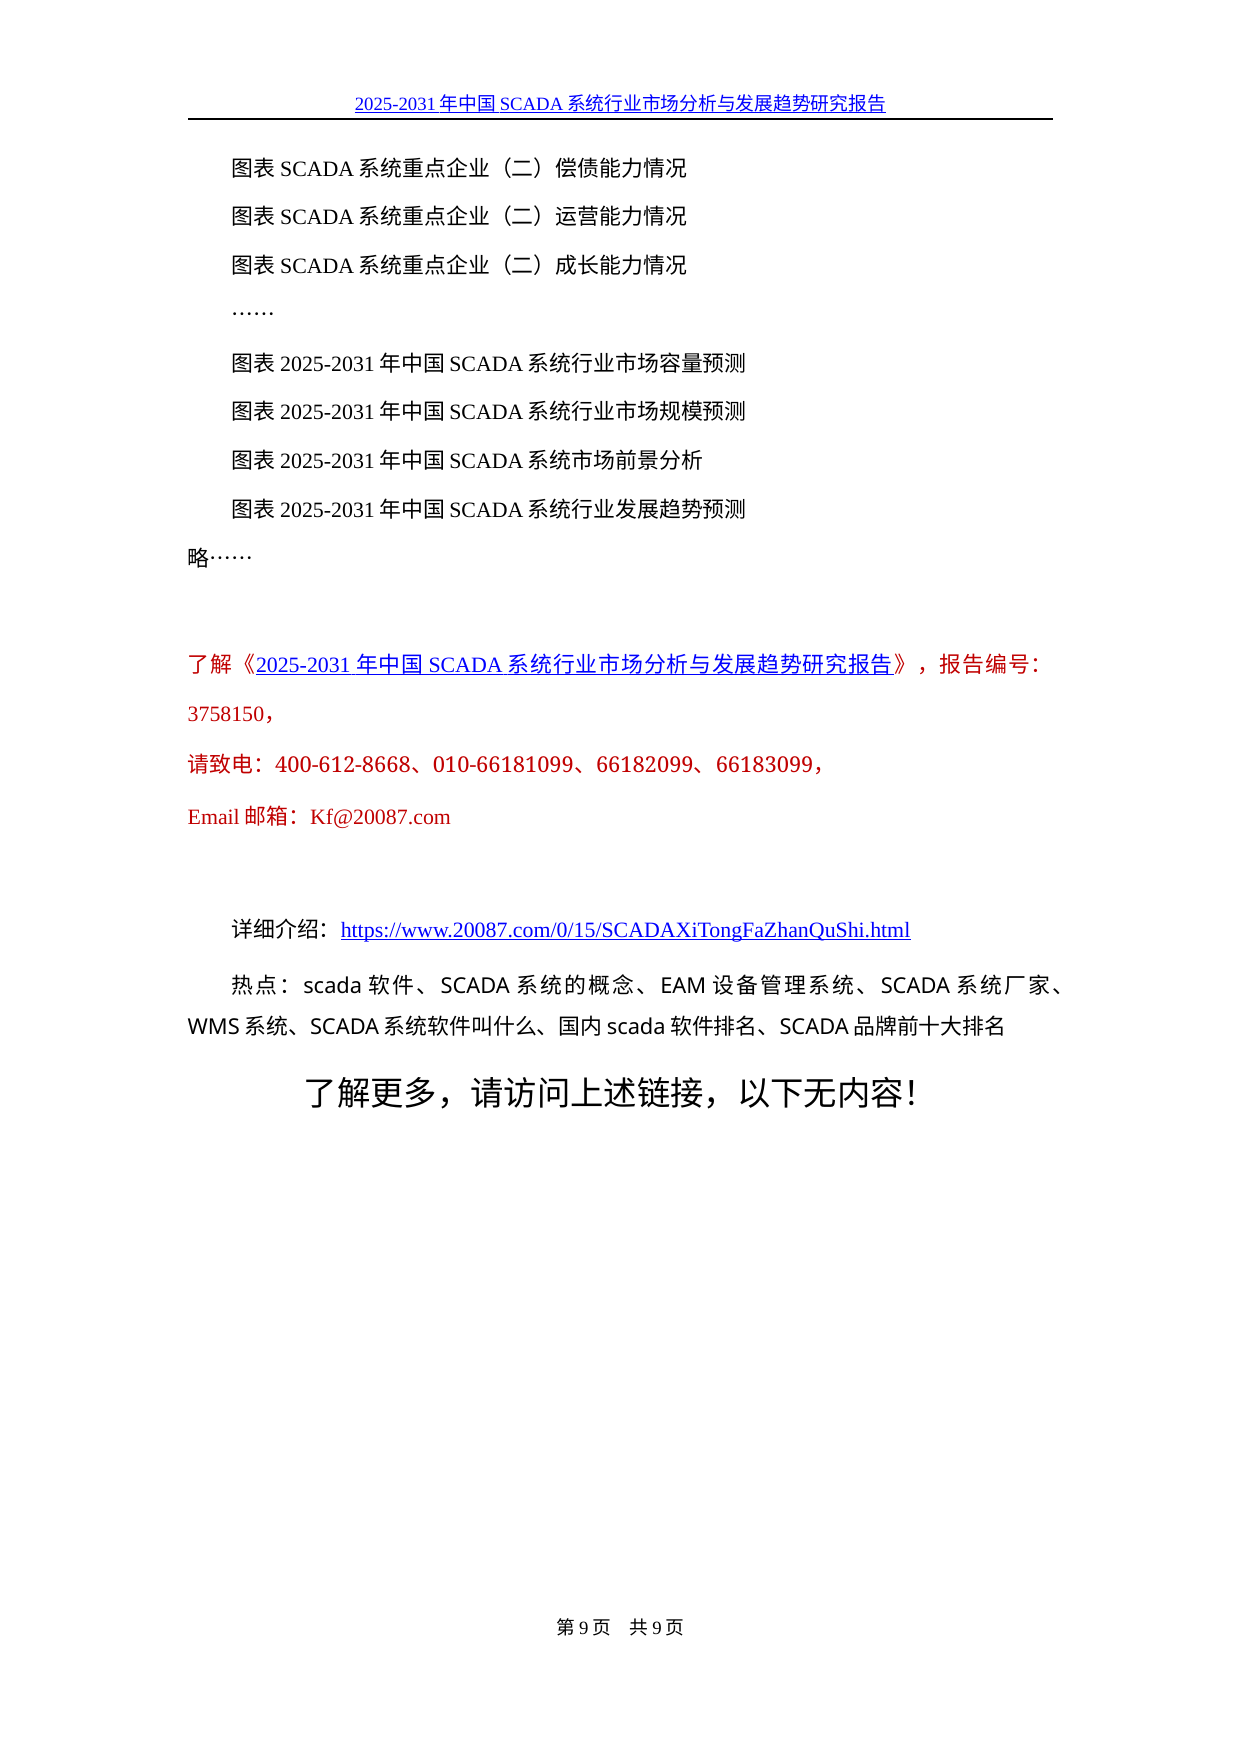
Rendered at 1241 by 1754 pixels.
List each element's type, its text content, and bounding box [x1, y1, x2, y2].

title 了解更多，请访问上述链接，以下无内容！ [187, 1059, 1053, 1124]
text 热点：scada软件、SCADA系统的概念、EAM设备管理系统、SCADA系统厂家、WMS系统、SCADA系统软件叫什么、国内scada软件排名、SCADA品牌前十大排名 [187, 968, 1053, 1041]
text 了解《2025-2031年中国SCADA系统行业市场分析与发展趋势研究报告》，报告编号：3758150， [187, 647, 1053, 728]
text Email邮箱：Kf@20087.com [187, 798, 1053, 831]
text 详细介绍：https://www.20087.com/0/15/SCADAXiTongFaZhanQuShi.html [187, 911, 1053, 944]
text 请致电：400-612-8668、010-66181099、66182099、66183099， [187, 747, 1053, 779]
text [187, 150, 1053, 573]
